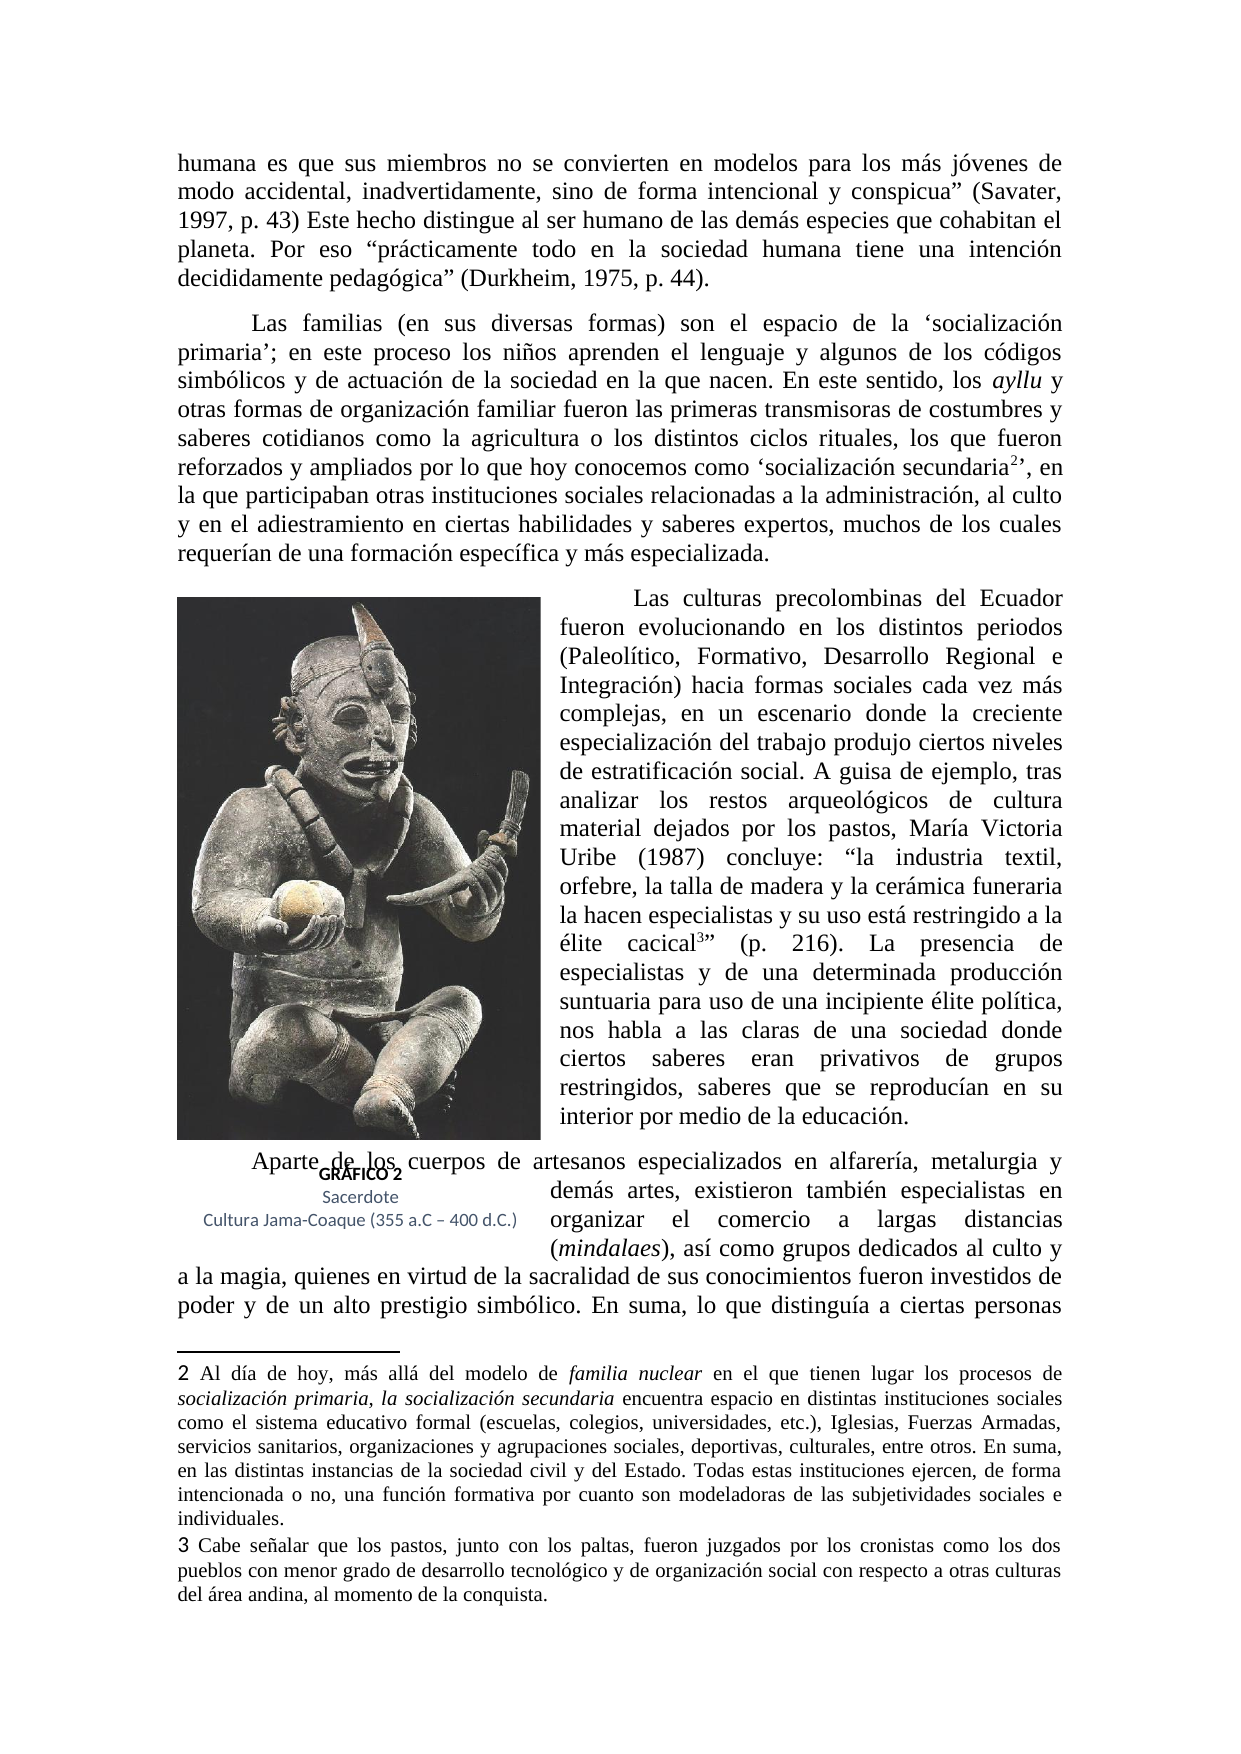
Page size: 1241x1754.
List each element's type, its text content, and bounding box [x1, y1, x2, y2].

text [177, 1146, 1063, 1319]
picture [177, 597, 541, 1140]
text Las familias (en sus diversas formas) son el espacio de la ‘socialización primaria’; en este proceso los niños aprenden el lenguaje y algunos de los códigos simbólicos y de actuación de la sociedad en la que nacen. En este sentido, los ayllu y otras formas de organización familiar fueron las primeras transmisoras de costumbres y saberes cotidianos como la agricultura o los distintos ciclos rituales, los que fueron reforzados y ampliados por lo que hoy conocemos como ‘socialización secundaria’, en la que participaban otras instituciones sociales relacionadas a la administración, al culto y en el adiestramiento en ciertas habilidades y saberes expertos, muchos de los cuales requerían de una formación específica y más especializada. [177, 308, 1063, 567]
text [177, 148, 1063, 291]
